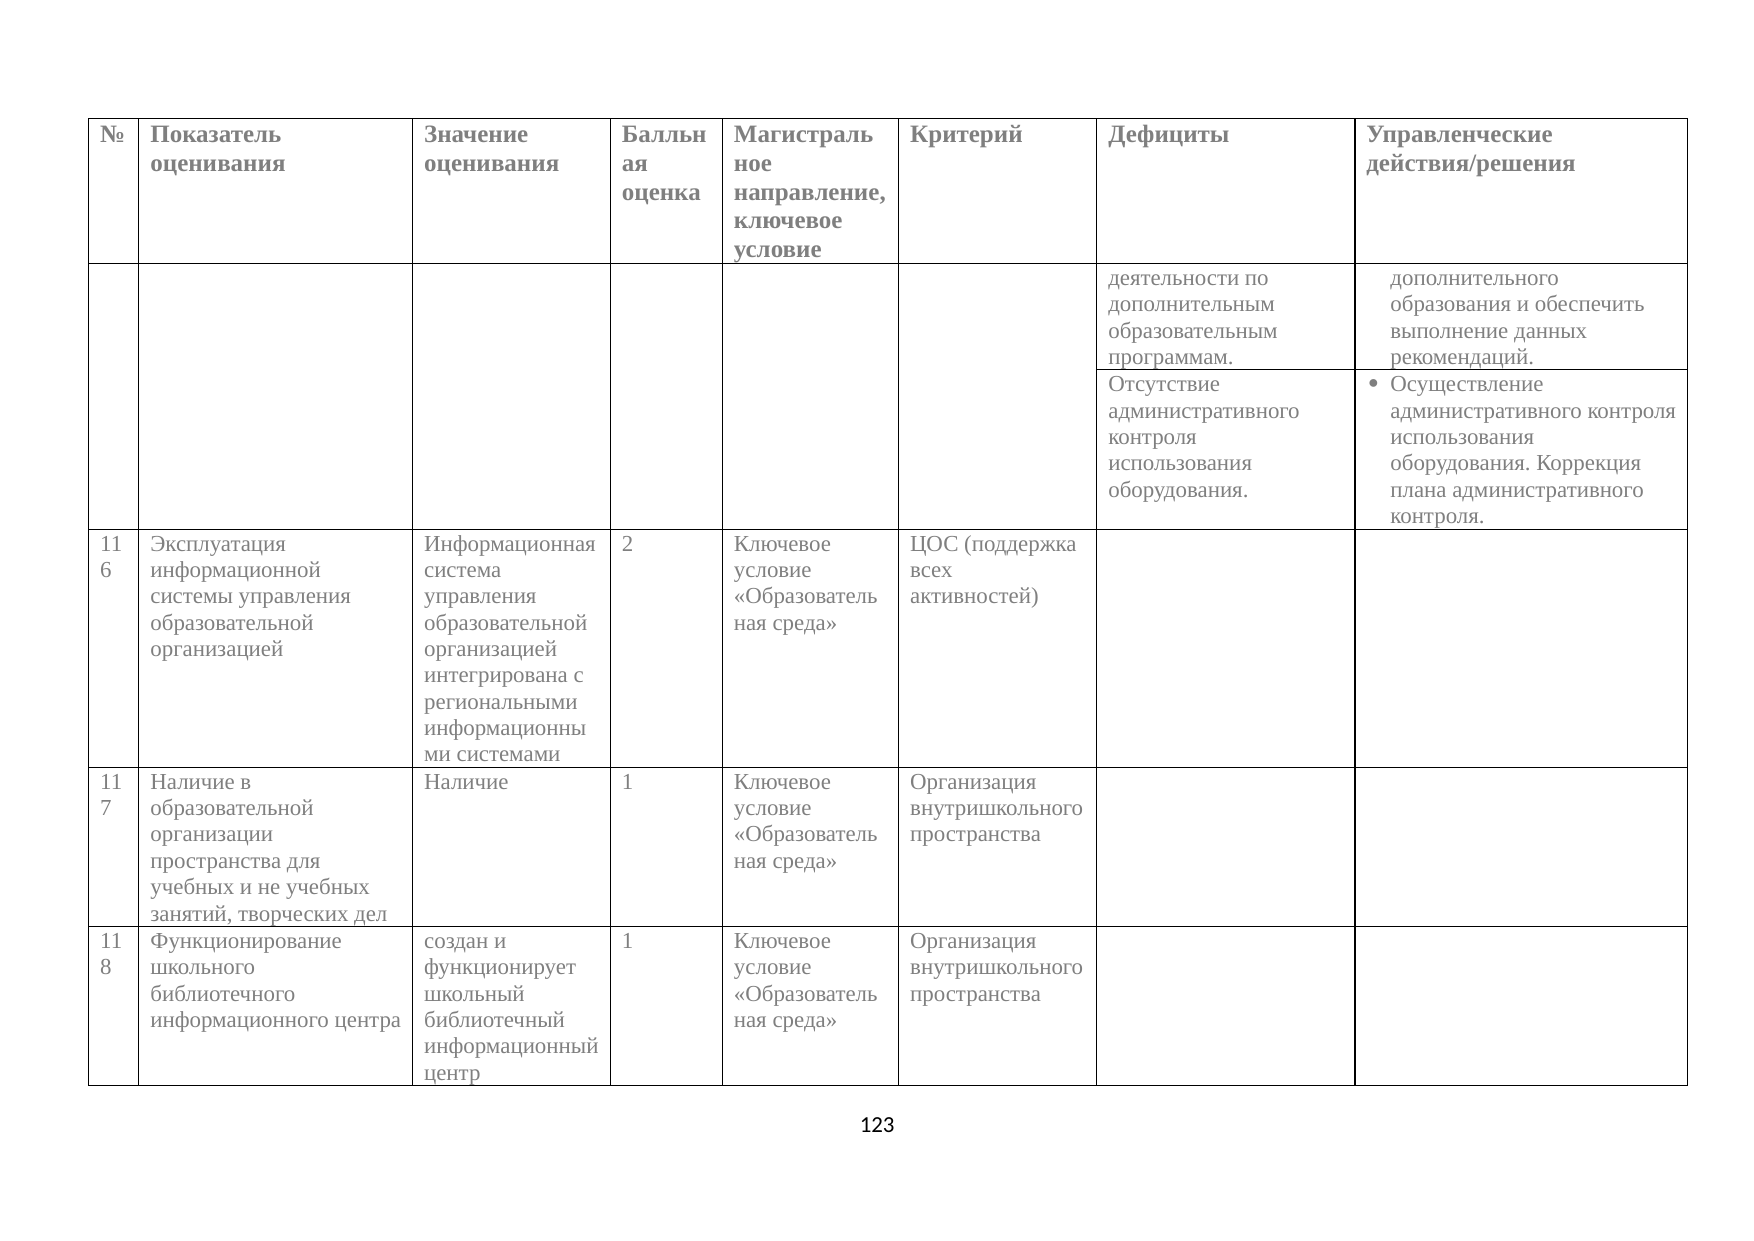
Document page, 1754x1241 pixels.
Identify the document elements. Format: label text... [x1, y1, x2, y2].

table_cell 118 [89, 927, 138, 1085]
table_cell Ключевое условие «Образовательная среда» [723, 768, 898, 926]
table_header Дефициты [1097, 119, 1354, 263]
table_cell ЦОС (поддержка всех активностей) [899, 530, 1096, 767]
table_cell [1097, 768, 1354, 926]
table_header Балльная оценка [611, 119, 722, 263]
table_header Значение оценивания [413, 119, 610, 263]
table_cell [1097, 530, 1354, 767]
table_cell 2 [611, 530, 722, 767]
table_header Магистральное направление, ключевое условие [723, 119, 898, 263]
table_cell Информационная система управления образовательной организацией интегрирована с региональными информационными системами [413, 530, 610, 767]
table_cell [723, 927, 898, 1085]
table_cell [1356, 264, 1687, 369]
table_cell Наличие в образовательной организации пространства для учебных и не учебных занятий, творческих дел [139, 768, 412, 926]
table_cell Функционирование школьного библиотечного информационного центра [139, 927, 412, 1085]
table_cell [1097, 927, 1354, 1085]
table_cell 1 [611, 768, 722, 926]
table_cell [1356, 927, 1687, 1085]
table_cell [1097, 264, 1354, 369]
table_cell [1356, 768, 1687, 926]
table_cell Эксплуатация информационной системы управления образовательной организацией [139, 530, 412, 767]
table_header № [89, 119, 138, 263]
table_header Критерий [899, 119, 1096, 263]
table_cell создан и функционирует школьный библиотечный информационный центр [413, 927, 610, 1085]
table_cell Организация внутришкольного пространства [899, 927, 1096, 1085]
table_header Показатель оценивания [139, 119, 412, 263]
table_cell Осуществление административного контроля использования оборудования. Коррекция плана административного контроля. [1356, 370, 1687, 528]
table_cell Отсутствие административного контроля использования оборудования. [1097, 370, 1354, 528]
table_cell 116 [89, 530, 138, 767]
table_cell 117 [89, 768, 138, 926]
table_cell 1 [611, 927, 722, 1085]
table_header Управленческие действия/решения [1356, 119, 1687, 263]
table_cell Ключевое условие «Образовательная среда» [723, 530, 898, 767]
table_cell Наличие [413, 768, 610, 926]
table_cell Организация внутришкольного пространства [899, 768, 1096, 926]
table_cell [1356, 530, 1687, 767]
